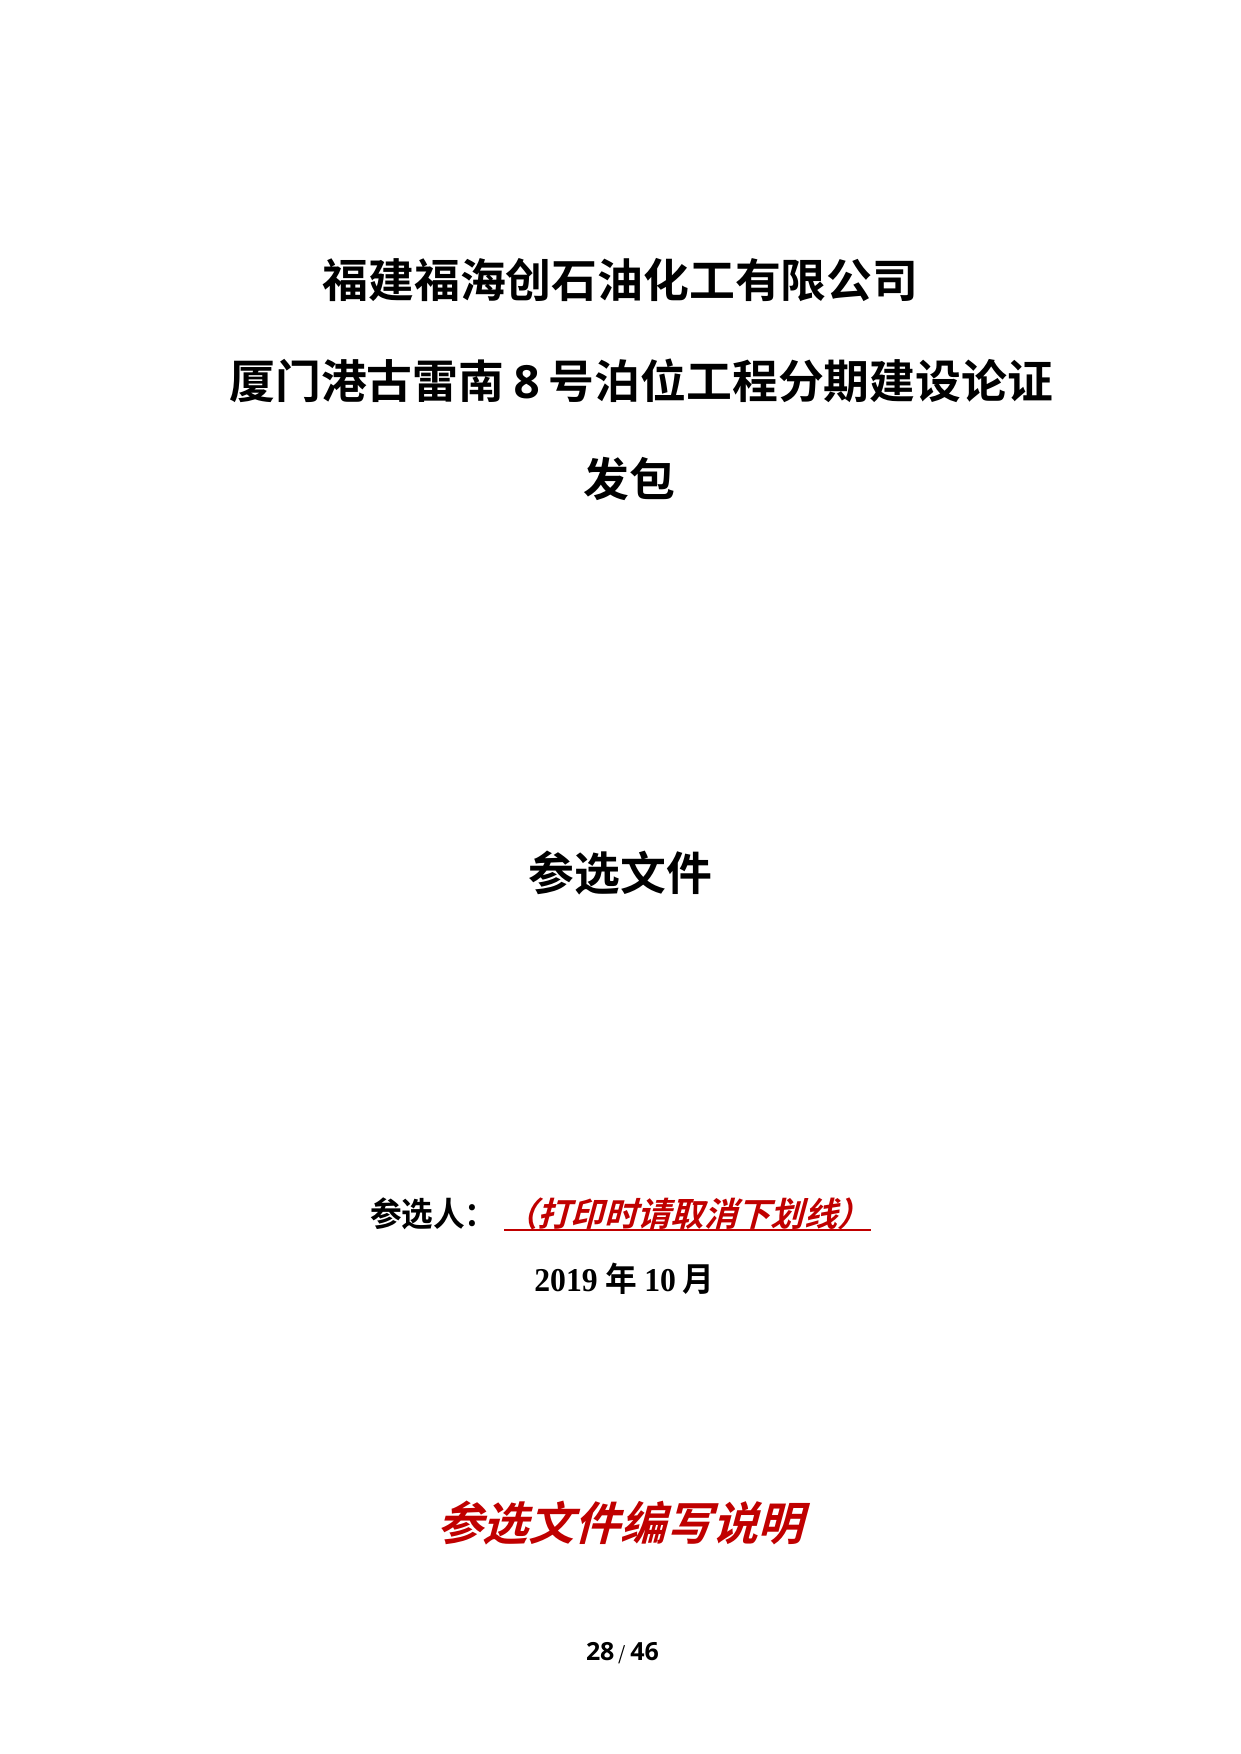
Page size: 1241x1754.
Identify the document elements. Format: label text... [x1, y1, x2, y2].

text 福建福海创石油化工有限公司 [175, 229, 1065, 326]
text 厦门港古雷南8号泊位工程分期建设论证发包 [193, 330, 1065, 525]
text 2019 年 10月 [175, 1244, 1065, 1309]
text 参选文件 [175, 822, 1065, 919]
text 参选文件编写说明 [175, 1472, 1065, 1569]
text 参选人： （打印时请取消下划线） [175, 1179, 1065, 1244]
